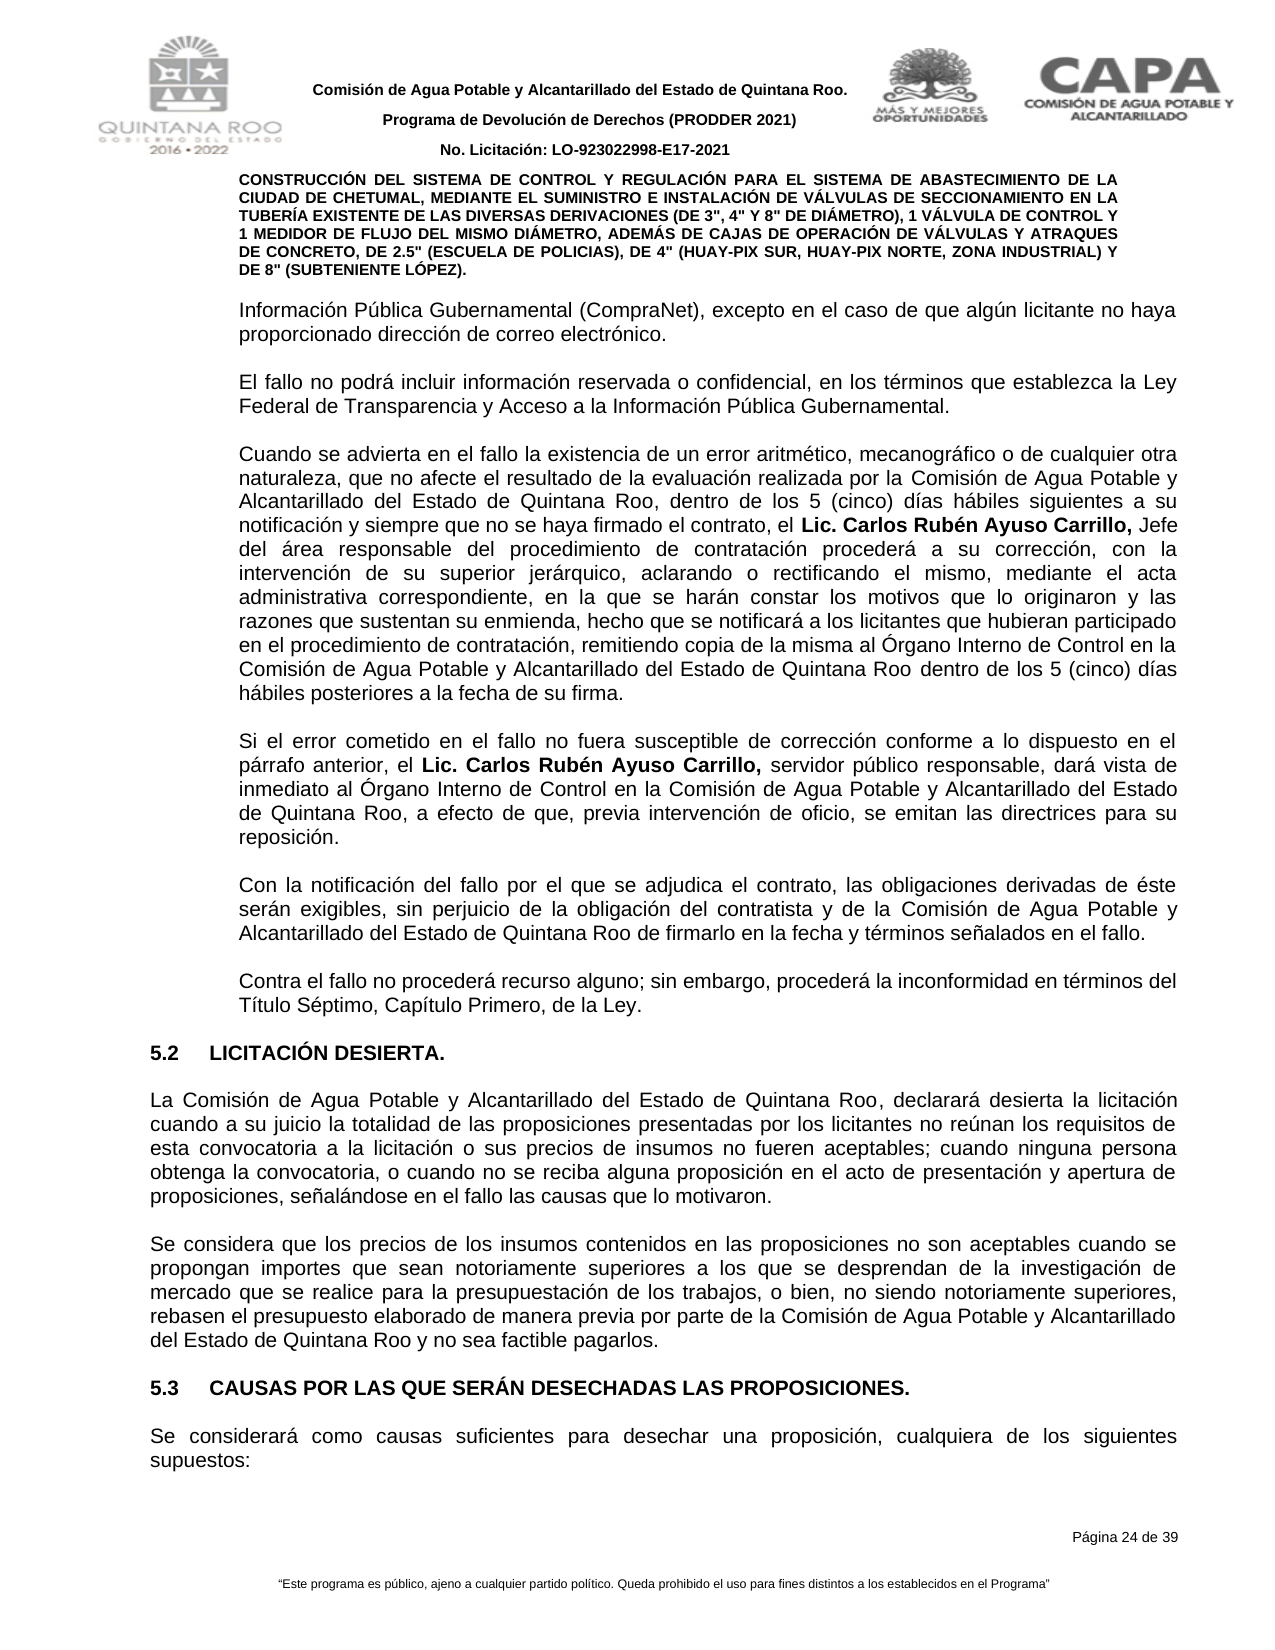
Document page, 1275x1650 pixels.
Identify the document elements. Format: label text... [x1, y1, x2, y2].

picture [92, 4, 1238, 175]
text Contra el fallo no procederá recurso alguno; sin embargo, procederá la inconformidad en términos del Título Séptimo, Capítulo Primero, de la Ley. [239, 968, 1178, 1016]
text Cuando se advierta en el fallo la existencia de un error aritmético, mecanográfico o de cualquier otra naturaleza, que no afecte el resultado de la evaluación realizada por la Comisión de Agua Potable y Alcantarillado del Estado de Quintana Roo, dentro de los 5 (cinco) días hábiles siguientes a su notificación y siempre que no se haya firmado el contrato, el Lic. Carlos Rubén Ayuso Carrillo, Jefe del área responsable del procedimiento de contratación procederá a su corrección, con la intervención de su superior jerárquico, aclarando o rectificando el mismo, mediante el acta administrativa correspondiente, en la que se harán constar los motivos que lo originaron y las razones que sustentan su enmienda, hecho que se notificará a los licitantes que hubieran participado en el procedimiento de contratación, remitiendo copia de la misma al Órgano Interno de Control en la Comisión de Agua Potable y Alcantarillado del Estado de Quintana Roo dentro de los 5 (cinco) días hábiles posteriores a la fecha de su firma. [239, 441, 1178, 705]
text Se considera que los precios de los insumos contenidos en las proposiciones no son aceptables cuando se propongan importes que sean notoriamente superiores a los que se desprendan de la investigación de mercado que se realice para la presupuestación de los trabajos, o bien, no siendo notoriamente superiores, rebasen el presupuesto elaborado de manera previa por parte de la Comisión de Agua Potable y Alcantarillado del Estado de Quintana Roo y no sea factible pagarlos. [150, 1232, 1178, 1352]
text 5.3 CAUSAS POR LAS QUE SERÁN DESECHADAS LAS PROPOSICIONES. [150, 1376, 1178, 1400]
text Se considerará como causas suficientes para desechar una proposición, cualquiera de los siguientes supuestos: [150, 1424, 1178, 1472]
text La Comisión de Agua Potable y Alcantarillado del Estado de Quintana Roo, declarará desierta la licitación cuando a su juicio la totalidad de las proposiciones presentadas por los licitantes no reúnan los requisitos de esta convocatoria a la licitación o sus precios de insumos no fueren aceptables; cuando ninguna persona obtenga la convocatoria, o cuando no se reciba alguna proposición en el acto de presentación y apertura de proposiciones, señalándose en el fallo las causas que lo motivaron. [150, 1088, 1178, 1208]
text Con la notificación del fallo por el que se adjudica el contrato, las obligaciones derivadas de éste serán exigibles, sin perjuicio de la obligación del contratista y de la Comisión de Agua Potable y Alcantarillado del Estado de Quintana Roo de firmarlo en la fecha y términos señalados en el fallo. [239, 873, 1178, 944]
text 5.2 LICITACIÓN DESIERTA. [150, 1040, 1178, 1064]
text El fallo no podrá incluir información reservada o confidencial, en los términos que establezca la Ley Federal de Transparencia y Acceso a la Información Pública Gubernamental. [239, 369, 1178, 417]
text Si el error cometido en el fallo no fuera susceptible de corrección conforme a lo dispuesto en el párrafo anterior, el Lic. Carlos Rubén Ayuso Carrillo, servidor público responsable, dará vista de inmediato al Órgano Interno de Control en la Comisión de Agua Potable y Alcantarillado del Estado de Quintana Roo, a efecto de que, previa intervención de oficio, se emitan las directrices para su reposición. [239, 729, 1178, 849]
